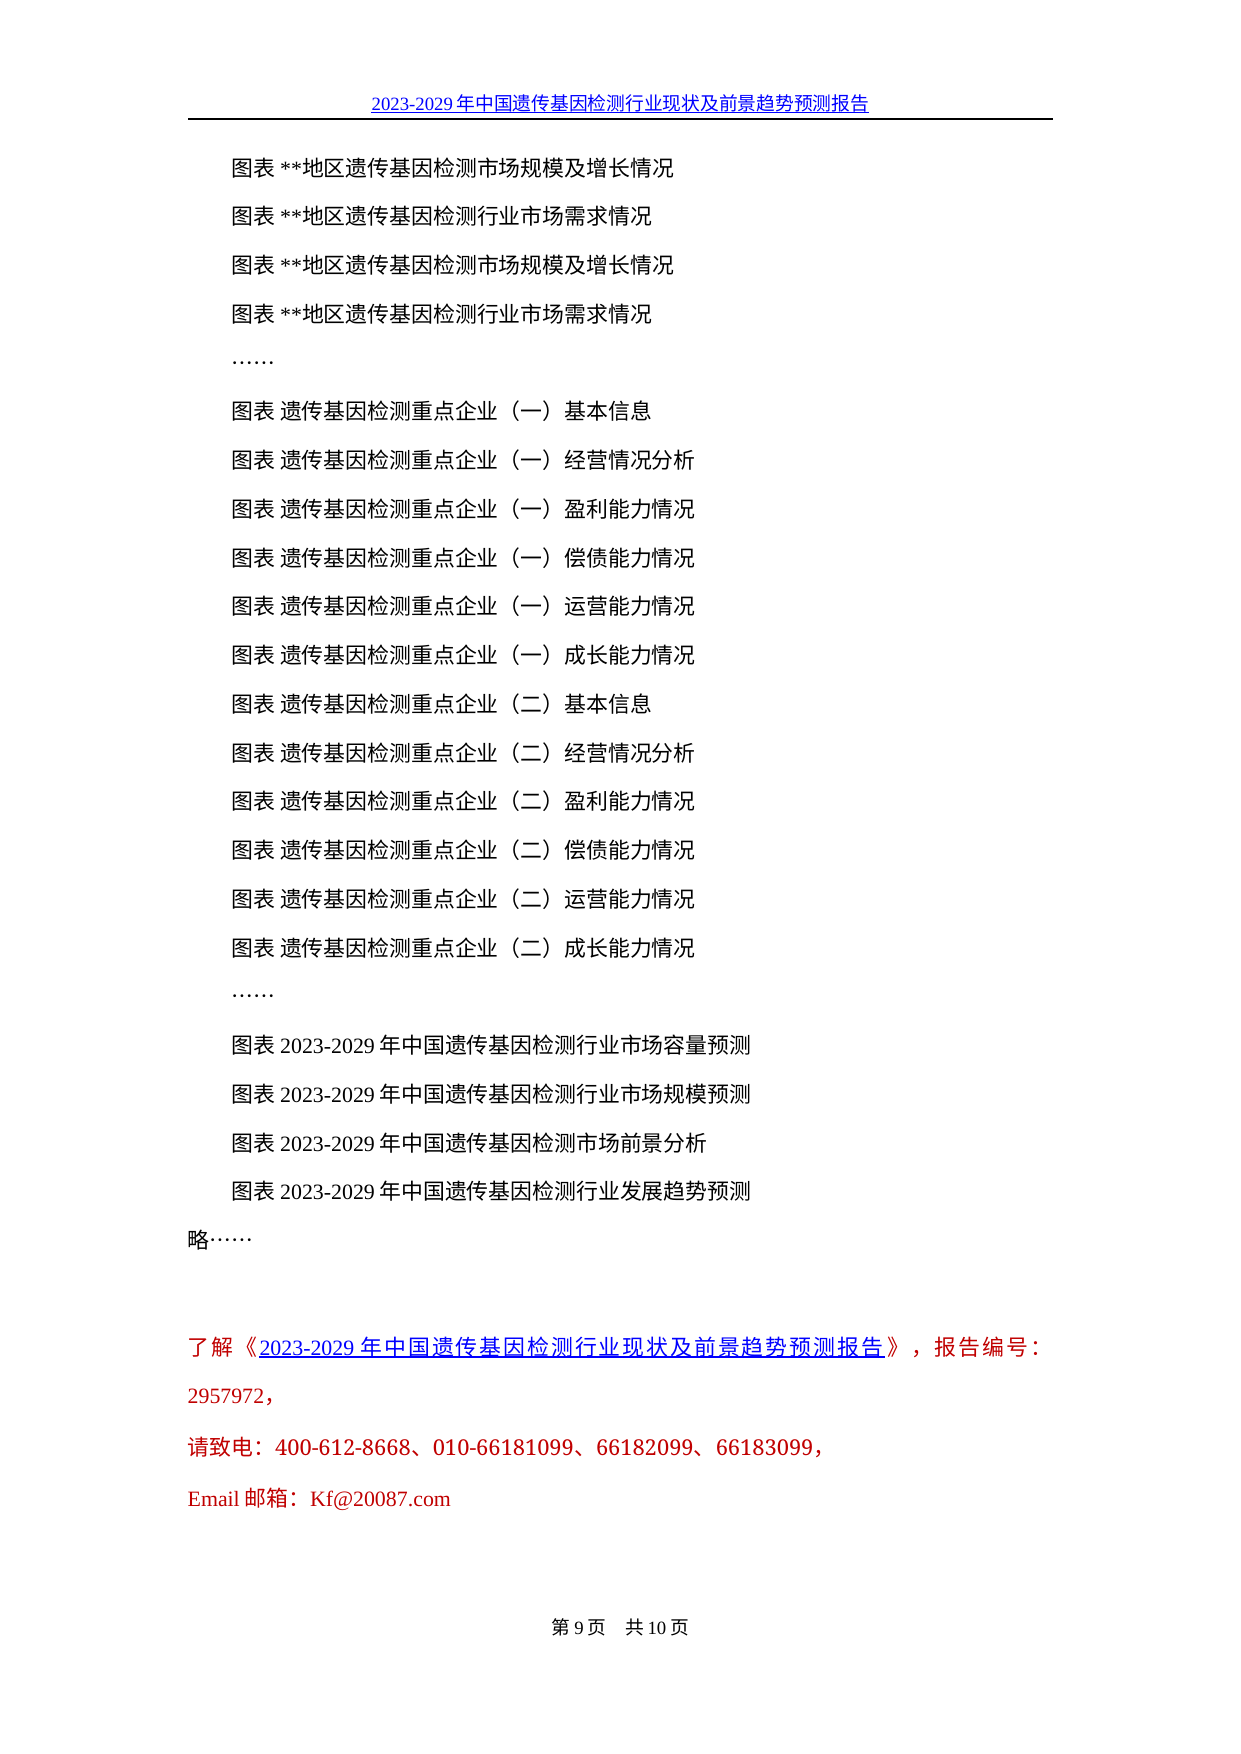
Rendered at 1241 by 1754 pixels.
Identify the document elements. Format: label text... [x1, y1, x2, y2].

text Email邮箱：Kf@20087.com [187, 1481, 1053, 1513]
text 了解《2023-2029年中国遗传基因检测行业现状及前景趋势预测报告》，报告编号：2957972， [187, 1329, 1053, 1410]
text 请致电：400-612-8668、010-66181099、66182099、66183099， [187, 1429, 1053, 1462]
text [187, 150, 1053, 1255]
